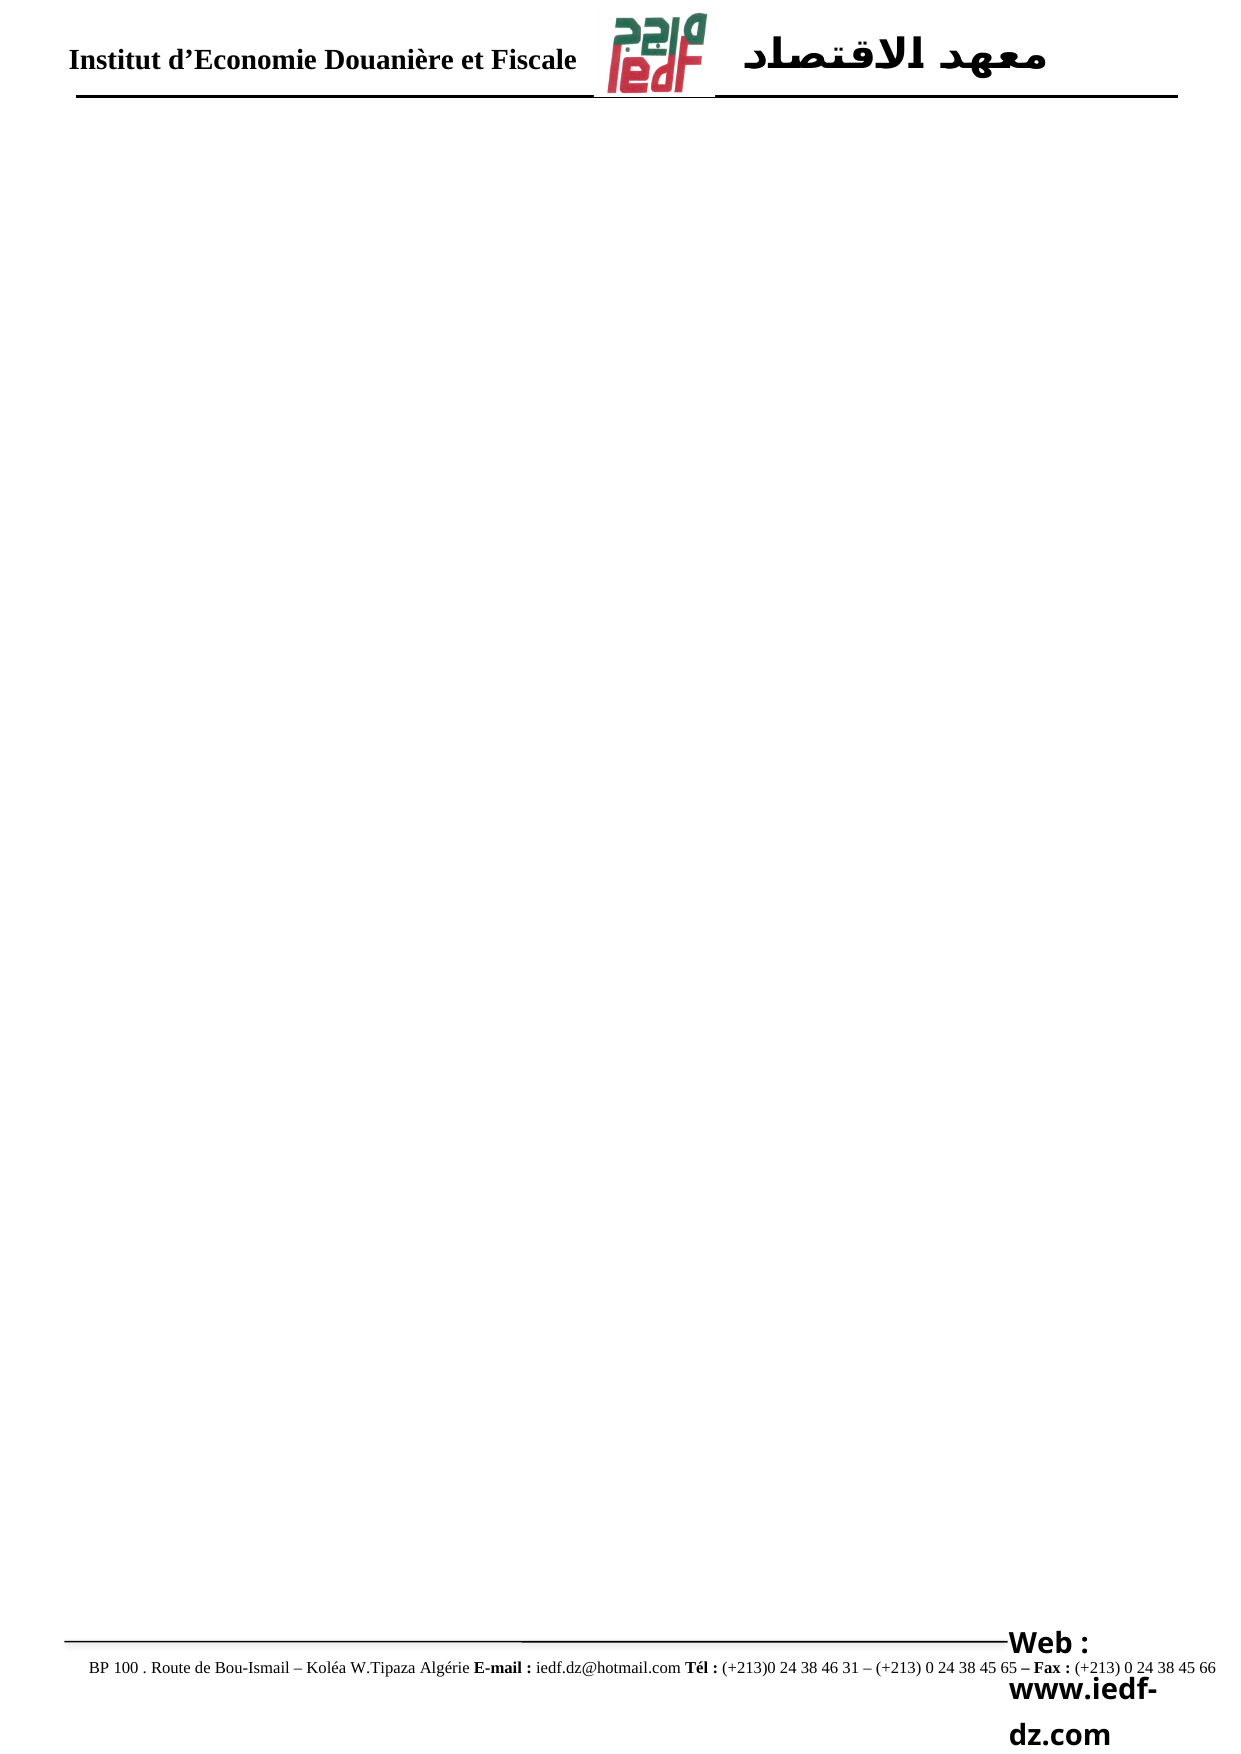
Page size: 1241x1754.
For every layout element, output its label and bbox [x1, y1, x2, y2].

picture [593, 2, 716, 97]
